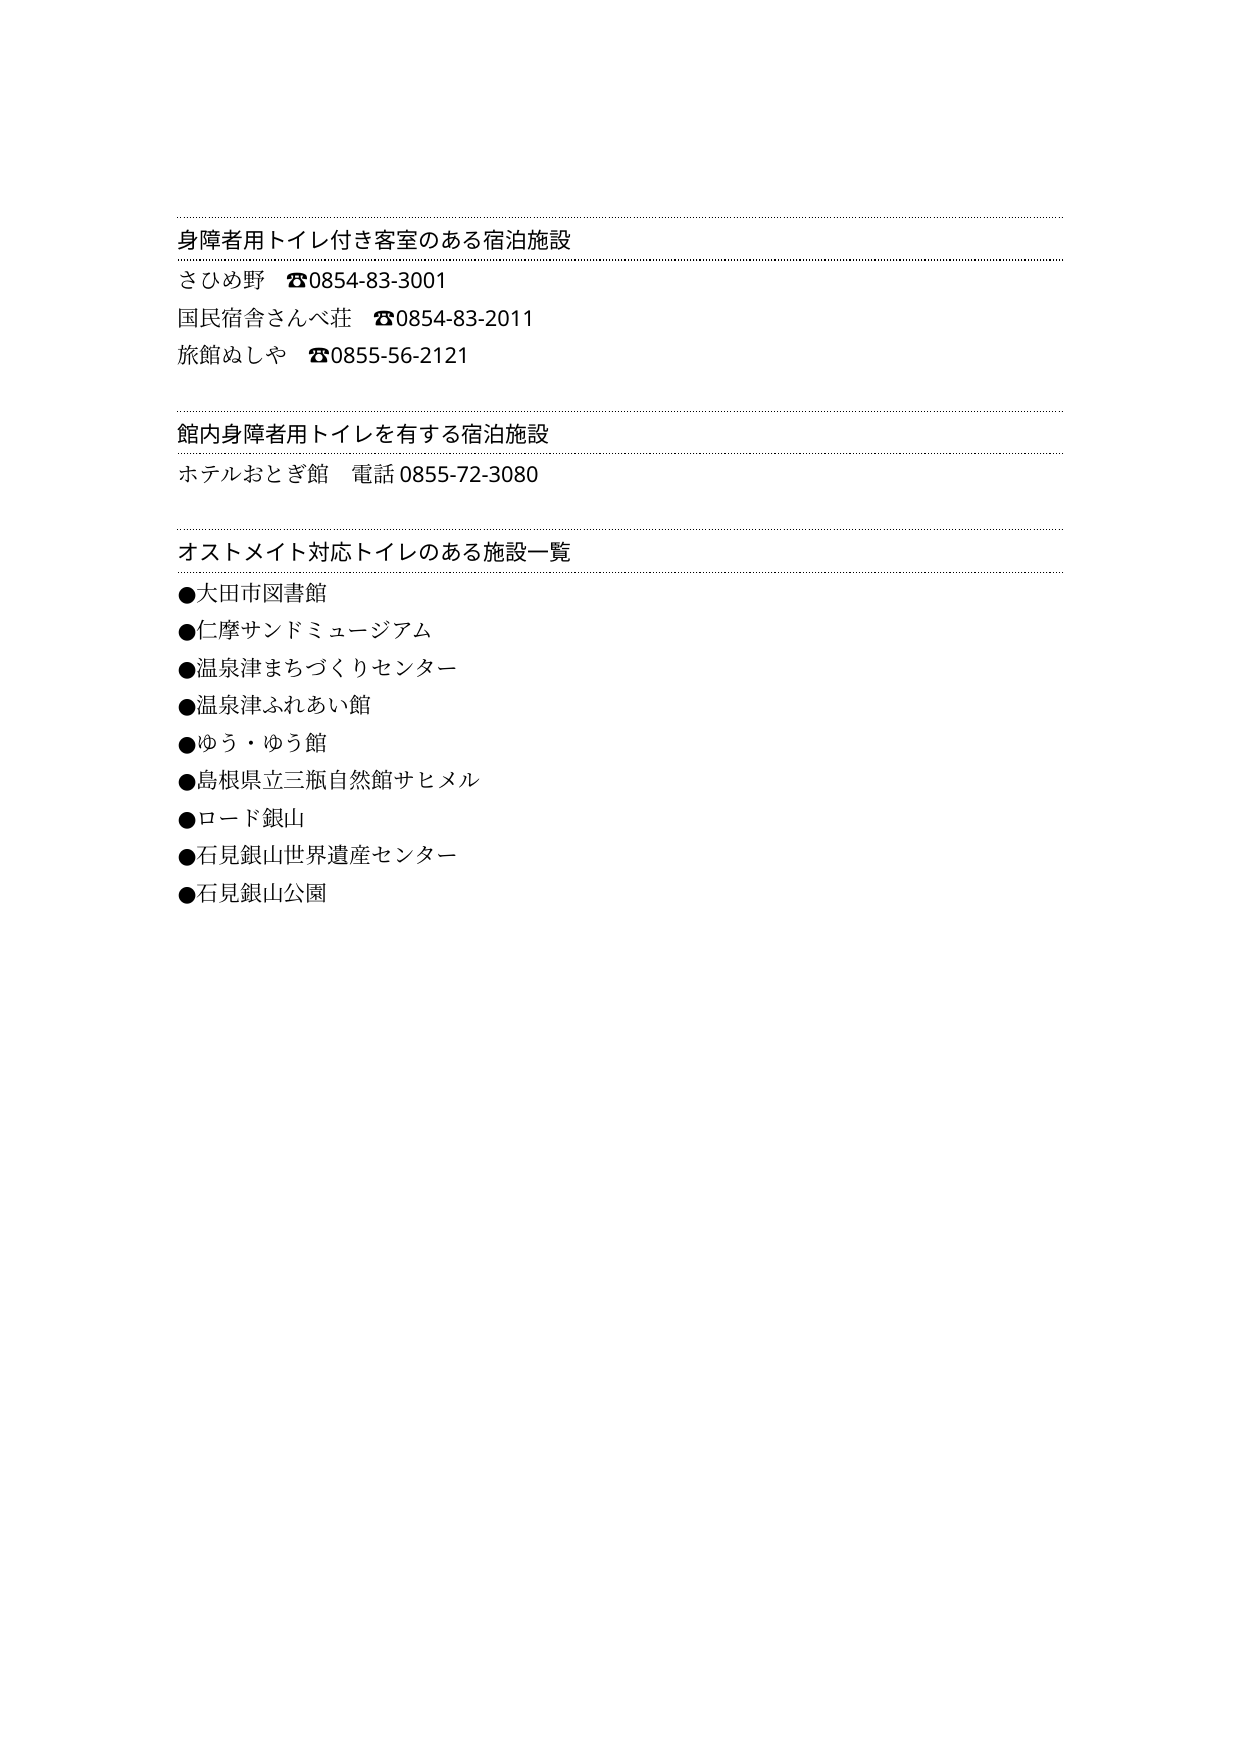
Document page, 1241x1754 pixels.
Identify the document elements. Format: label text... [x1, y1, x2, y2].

subtitle 館内身障者用トイレを有する宿泊施設 [177, 411, 1063, 454]
text 国民宿舎さんべ荘 ☎0854-83-2011 [177, 298, 1063, 336]
subtitle オストメイト対応トイレのある施設一覧 [177, 529, 1063, 573]
text ●ロード銀山 [177, 798, 1063, 836]
text ●温泉津ふれあい館 [177, 686, 1063, 723]
text ●島根県立三瓶自然館サヒメル [177, 761, 1063, 798]
text ●温泉津まちづくりセンター [177, 648, 1063, 686]
text 旅館ぬしや ☎0855-56-2121 [177, 336, 1063, 373]
text ●石見銀山世界遺産センター [177, 836, 1063, 873]
text ●石見銀山公園 [177, 873, 1063, 911]
text ●仁摩サンドミュージアム [177, 611, 1063, 648]
text ●ゆう・ゆう館 [177, 723, 1063, 761]
text さひめ野 ☎0854-83-3001 [177, 261, 1063, 298]
text ホテルおとぎ館 電話0855-72-3080 [177, 454, 1063, 492]
subtitle 身障者用トイレ付き客室のある宿泊施設 [177, 217, 1063, 261]
text ●大田市図書館 [177, 573, 1063, 611]
